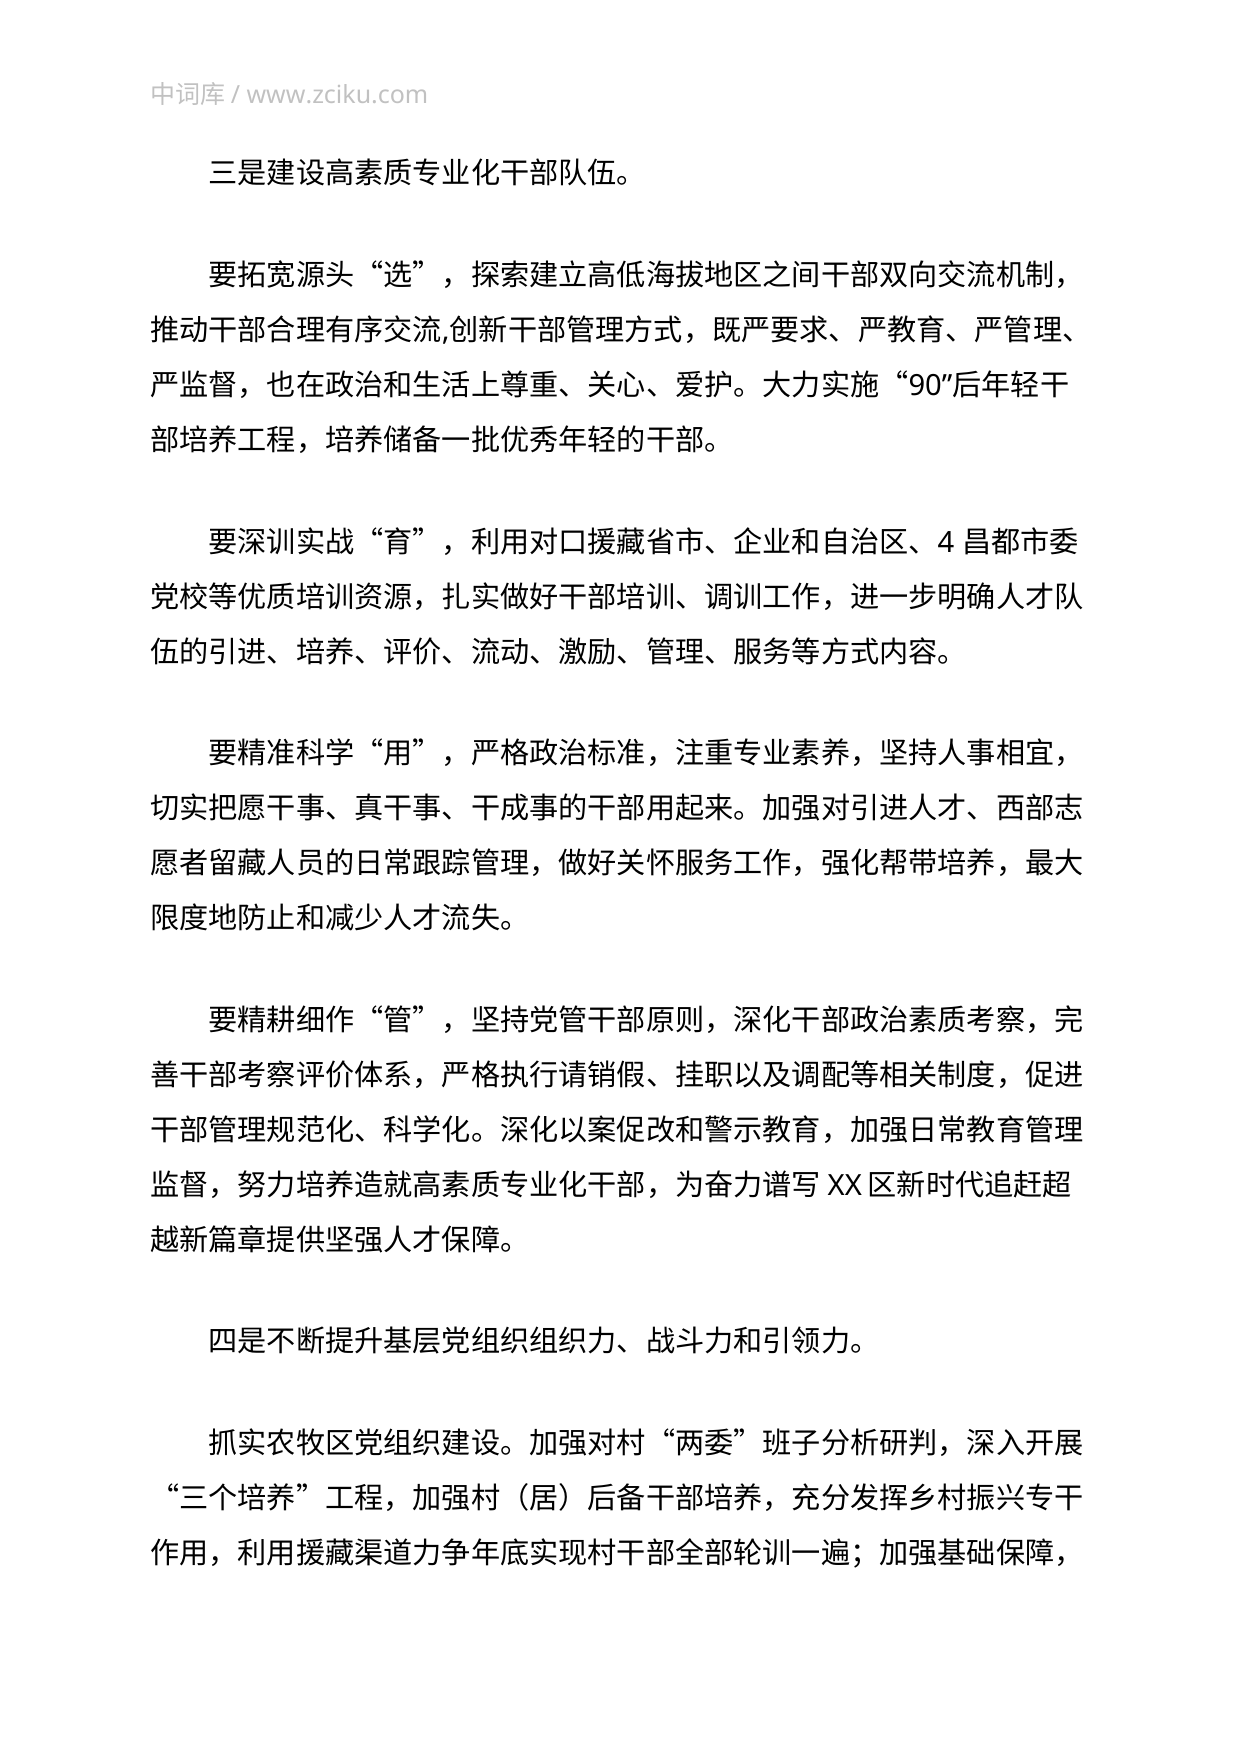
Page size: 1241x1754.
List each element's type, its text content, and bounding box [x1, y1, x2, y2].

text 要拓宽源头“选”，探索建立高低海拔地区之间干部双向交流机制，推动干部合理有序交流,创新干部管理方式，既严要求、严教育、严管理、严监督，也在政治和生活上尊重、关心、爱护。大力实施“90”后年轻干部培养工程，培养储备一批优秀年轻的干部。 [150, 252, 1090, 459]
text 三是建设高素质专业化干部队伍。 [150, 150, 1090, 192]
text 四是不断提升基层党组织组织力、战斗力和引领力。 [150, 1318, 1090, 1360]
text 要精准科学“用”，严格政治标准，注重专业素养，坚持人事相宜，切实把愿干事、真干事、干成事的干部用起来。加强对引进人才、西部志愿者留藏人员的日常跟踪管理，做好关怀服务工作，强化帮带培养，最大限度地防止和减少人才流失。 [150, 730, 1090, 937]
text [150, 1420, 1090, 1572]
text 要精耕细作“管”，坚持党管干部原则，深化干部政治素质考察，完善干部考察评价体系，严格执行请销假、挂职以及调配等相关制度，促进干部管理规范化、科学化。深化以案促改和警示教育，加强日常教育管理监督，努力培养造就高素质专业化干部，为奋力谱写 XX区新时代追赶超越新篇章提供坚强人才保障。 [150, 997, 1090, 1258]
text 要深训实战“育”，利用对口援藏省市、企业和自治区、4 昌都市委党校等优质培训资源，扎实做好干部培训、调训工作，进一步明确人才队伍的引进、培养、评价、流动、激励、管理、服务等方式内容。 [150, 518, 1090, 671]
